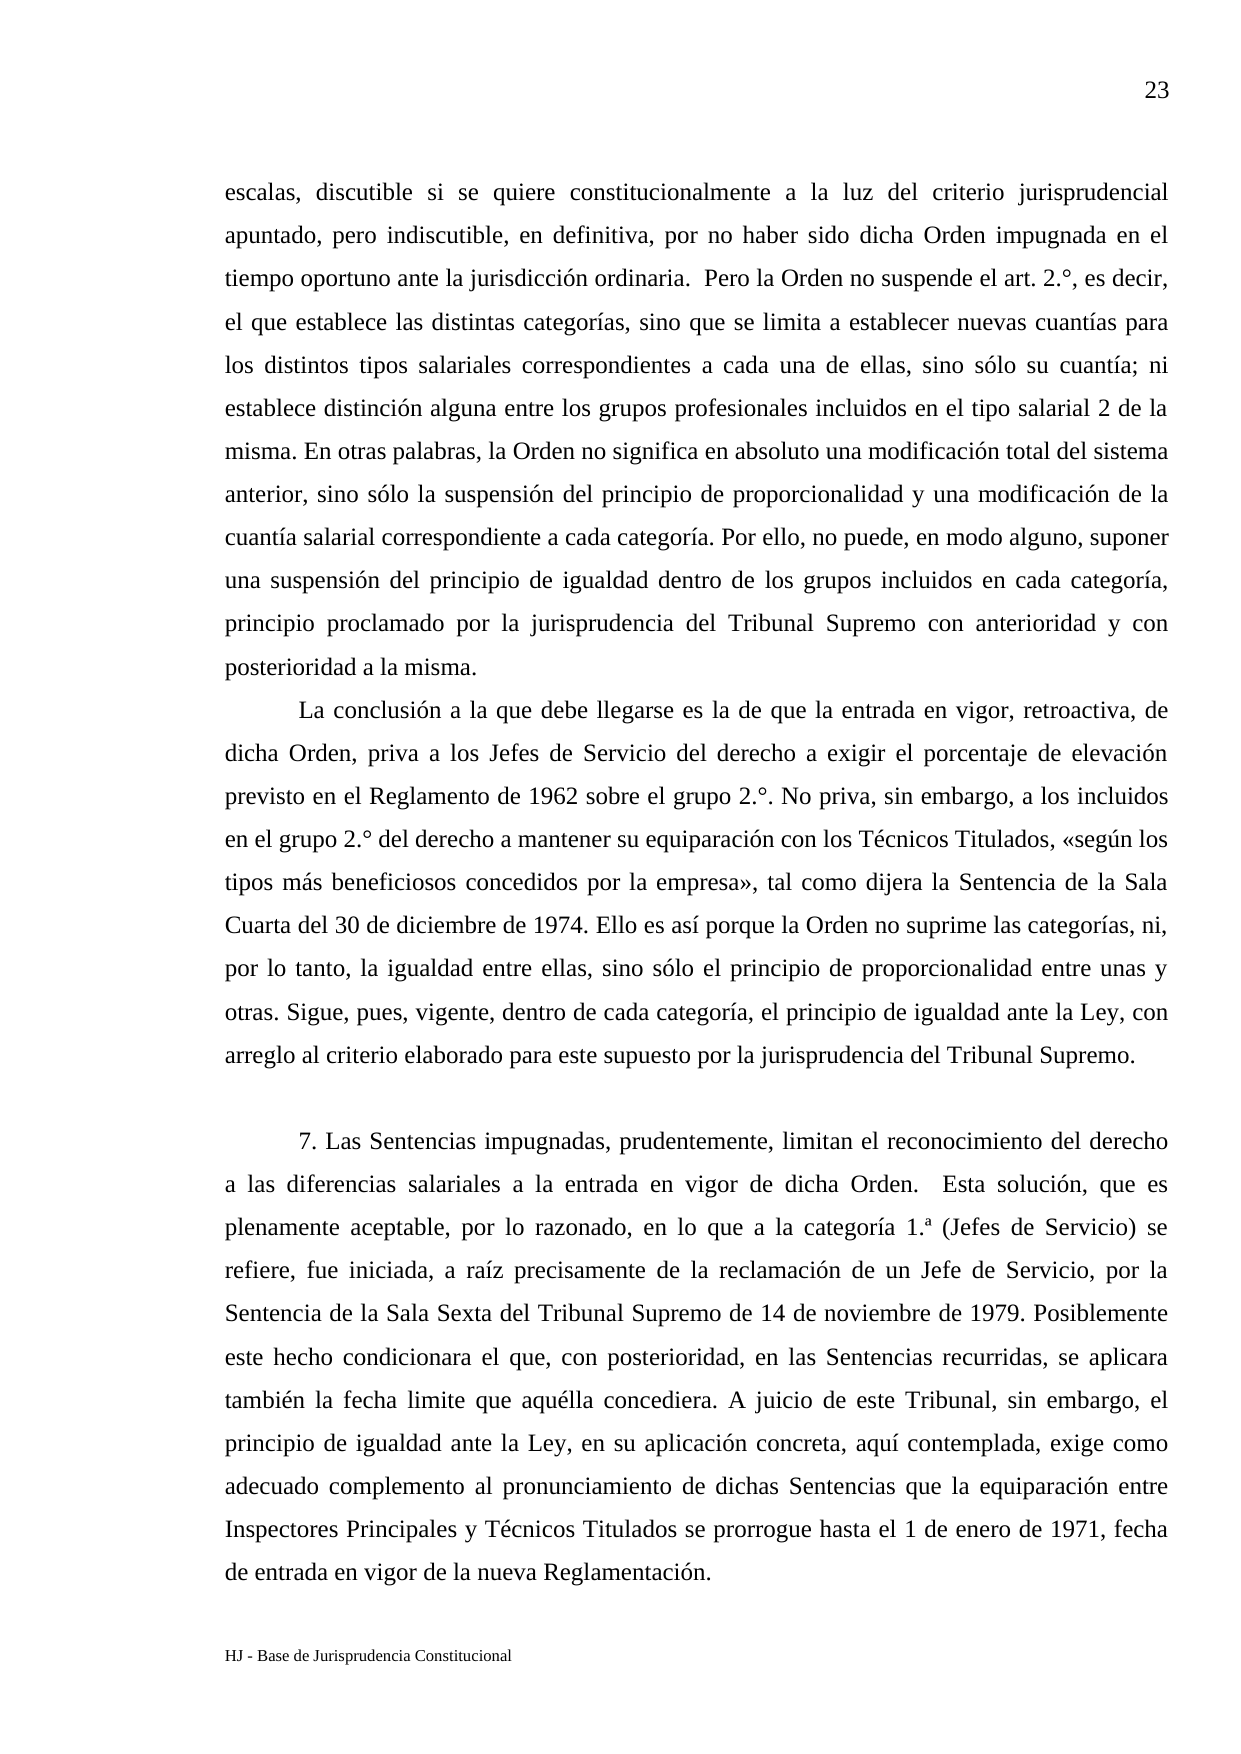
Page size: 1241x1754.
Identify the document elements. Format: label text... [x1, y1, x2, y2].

text La conclusión a la que debe llegarse es la de que la entrada en vigor, retroactiva, de dicha Orden, priva a los Jefes de Servicio del derecho a exigir el porcentaje de elevación previsto en el Reglamento de 1962 sobre el grupo 2.°. No priva, sin embargo, a los incluidos en el grupo 2.° del derecho a mantener su equiparación con los Técnicos Titulados, «según los tipos más beneficiosos concedidos por la empresa», tal como dijera la Sentencia de la Sala Cuarta del 30 de diciembre de 1974. Ello es así porque la Orden no suprime las categorías, ni, por lo tanto, la igualdad entre ellas, sino sólo el principio de proporcionalidad entre unas y otras. Sigue, pues, vigente, dentro de cada categoría, el principio de igualdad ante la Ley, con arreglo al criterio elaborado para este supuesto por la jurisprudencia del Tribunal Supremo. [224, 695, 1169, 1068]
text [224, 177, 1169, 680]
text 7. Las Sentencias impugnadas, prudentemente, limitan el reconocimiento del derecho a las diferencias salariales a la entrada en vigor de dicha Orden. Esta solución, que es plenamente aceptable, por lo razonado, en lo que a la categoría 1.ª (Jefes de Servicio) se refiere, fue iniciada, a raíz precisamente de la reclamación de un Jefe de Servicio, por la Sentencia de la Sala Sexta del Tribunal Supremo de 14 de noviembre de 1979. Posiblemente este hecho condicionara el que, con posterioridad, en las Sentencias recurridas, se aplicara también la fecha limite que aquélla concediera. A juicio de este Tribunal, sin embargo, el principio de igualdad ante la Ley, en su aplicación concreta, aquí contemplada, exige como adecuado complemento al pronunciamiento de dichas Sentencias que la equiparación entre Inspectores Principales y Técnicos Titulados se prorrogue hasta el 1 de enero de 1971, fecha de entrada en vigor de la nueva Reglamentación. [224, 1126, 1169, 1586]
